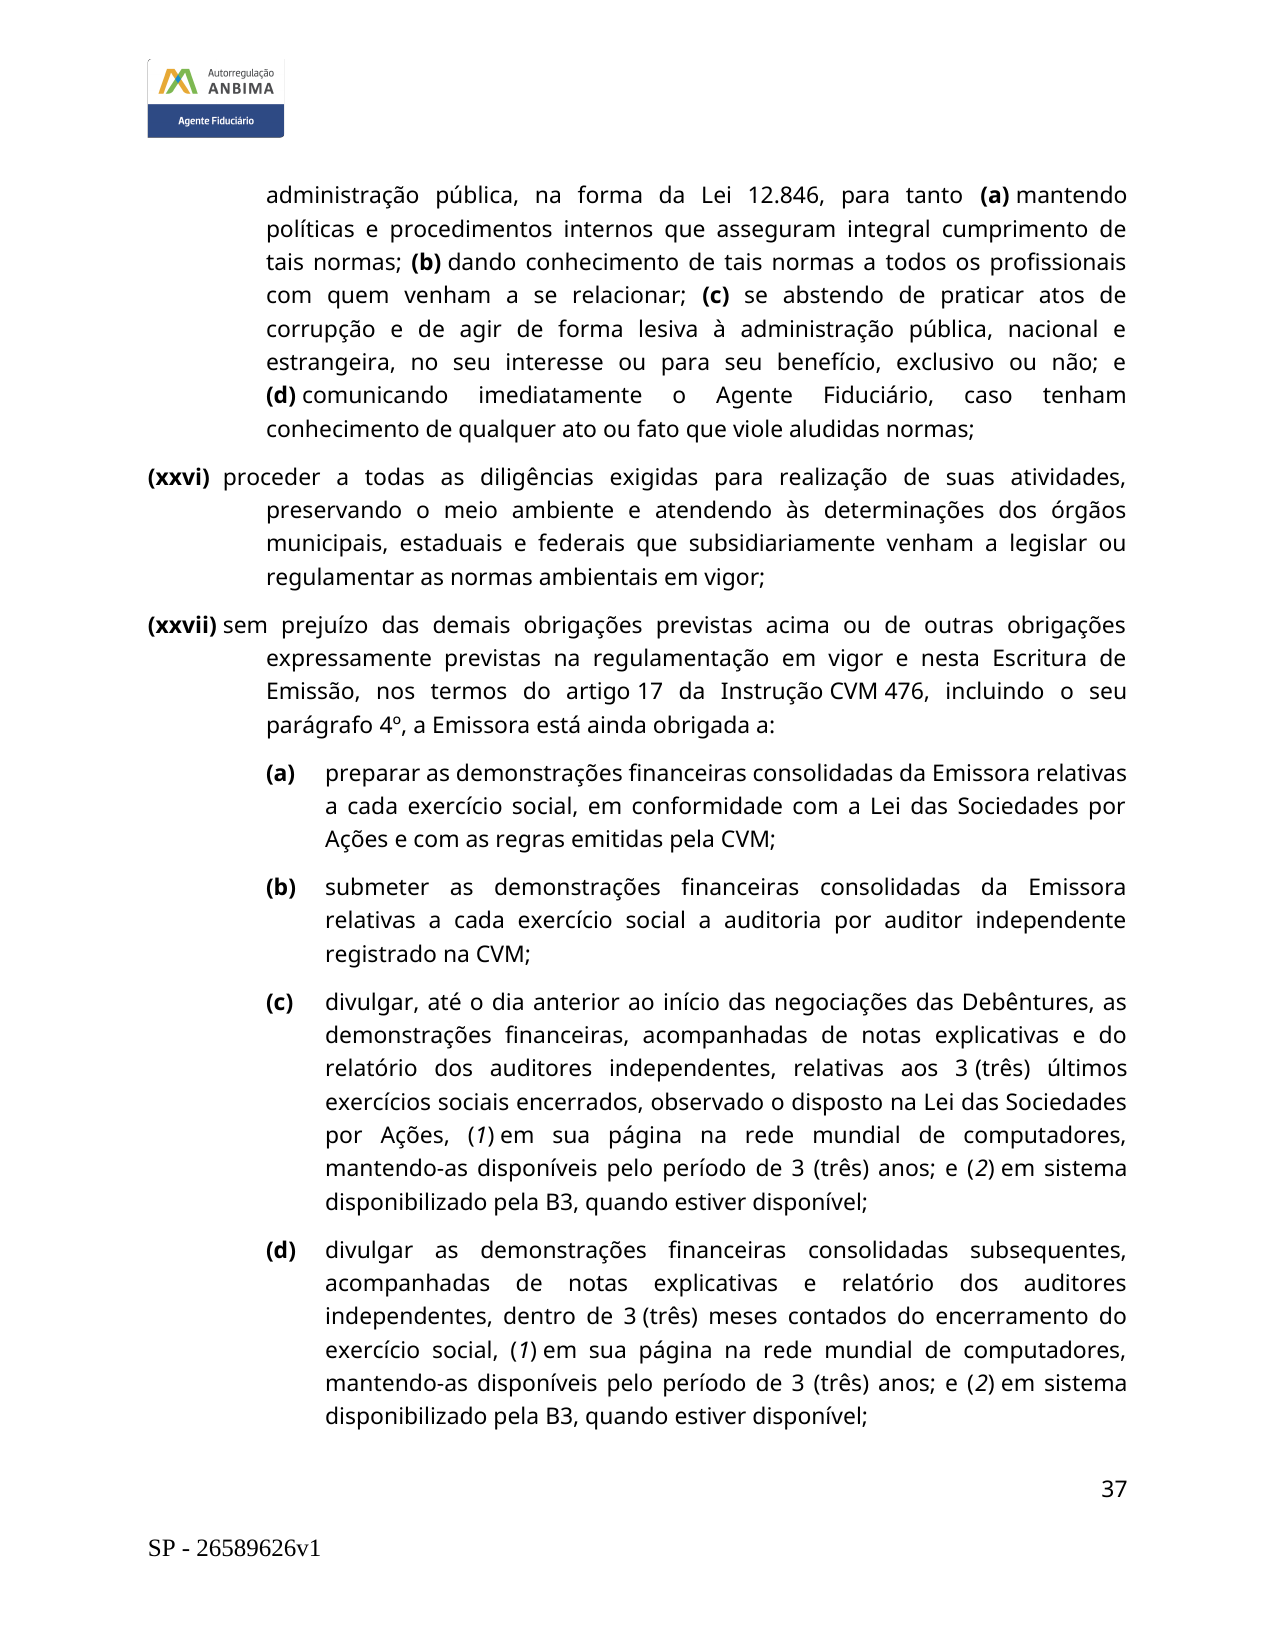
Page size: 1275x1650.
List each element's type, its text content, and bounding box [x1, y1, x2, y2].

list divulgar as demonstrações financeiras consolidadas subsequentes, acompanhadas de notas explicativas e relatório dos auditores independentes, dentro de 3 (três) meses contados do encerramento do exercício social, (1) em sua página na rede mundial de computadores, mantendo-as disponíveis pelo período de 3 (três) anos; e (2) em sistema disponibilizado pela B3, quando estiver disponível; [266, 1231, 1127, 1431]
list divulgar, até o dia anterior ao início das negociações das Debêntures, as demonstrações financeiras, acompanhadas de notas explicativas e do relatório dos auditores independentes, relativas aos 3 (três) últimos exercícios sociais encerrados, observado o disposto na Lei das Sociedades por Ações, (1) em sua página na rede mundial de computadores, mantendo-as disponíveis pelo período de 3 (três) anos; e (2) em sistema disponibilizado pela B3, quando estiver disponível; [266, 983, 1127, 1217]
list preparar as demonstrações financeiras consolidadas da Emissora relativas a cada exercício social, em conformidade com a Lei das Sociedades por Ações e com as regras emitidas pela CVM; [266, 754, 1127, 854]
list proceder a todas as diligências exigidas para realização de suas atividades, preservando o meio ambiente e atendendo às determinações dos órgãos municipais, estaduais e federais que subsidiariamente venham a legislar ou regulamentar as normas ambientais em vigor; [148, 458, 1127, 592]
list sem prejuízo das demais obrigações previstas acima ou de outras obrigações expressamente previstas na regulamentação em vigor e nesta Escritura de Emissão, nos termos do artigo 17 da Instrução CVM 476, incluindo o seu parágrafo 4º, a Emissora está ainda obrigada a: [148, 606, 1127, 740]
picture [147, 59, 285, 138]
list submeter as demonstrações financeiras consolidadas da Emissora relativas a cada exercício social a auditoria por auditor independente registrado na CVM; [266, 869, 1127, 969]
